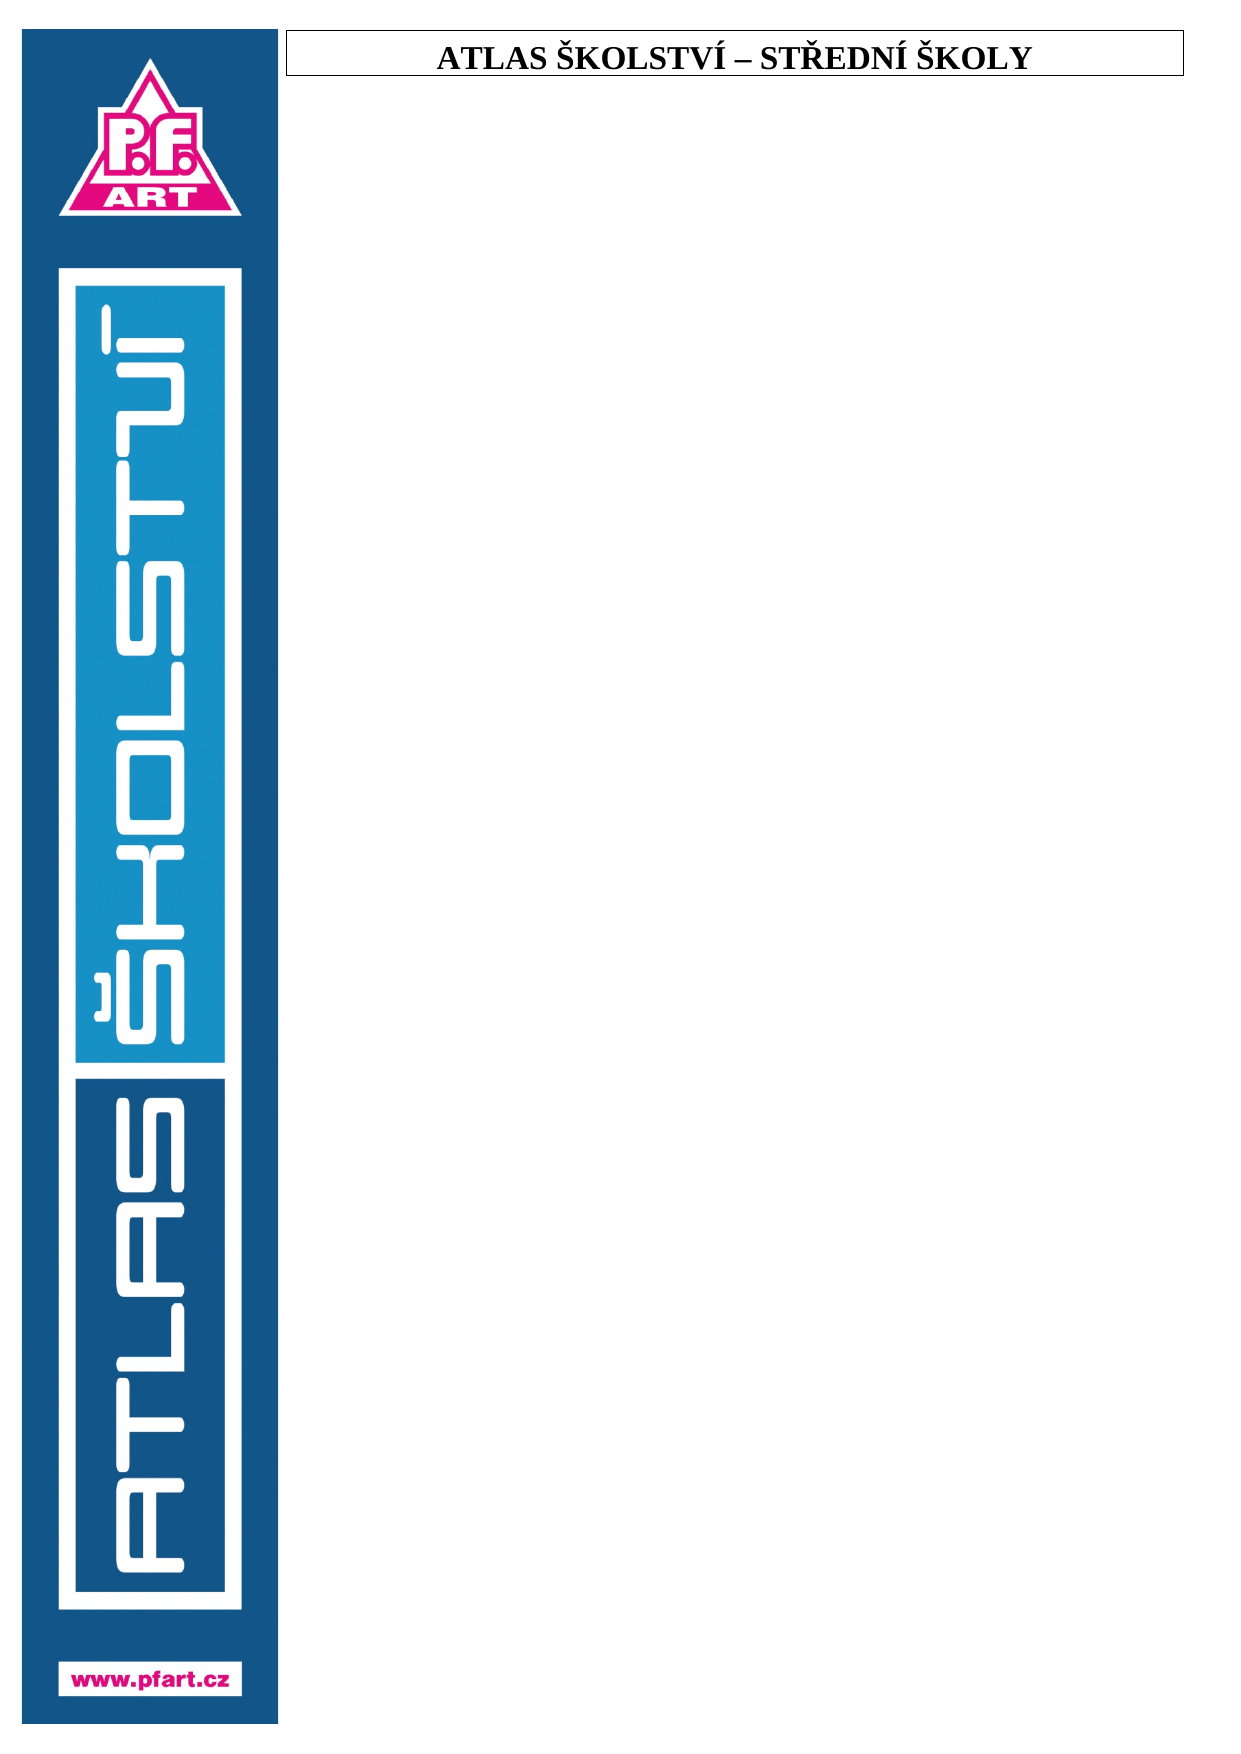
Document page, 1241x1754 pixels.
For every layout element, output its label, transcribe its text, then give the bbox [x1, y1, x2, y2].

picture [21, 29, 279, 1724]
table_header ATLAS ŠKOLSTVÍ – STŘEDNÍ ŠKOLY [287, 31, 1183, 75]
